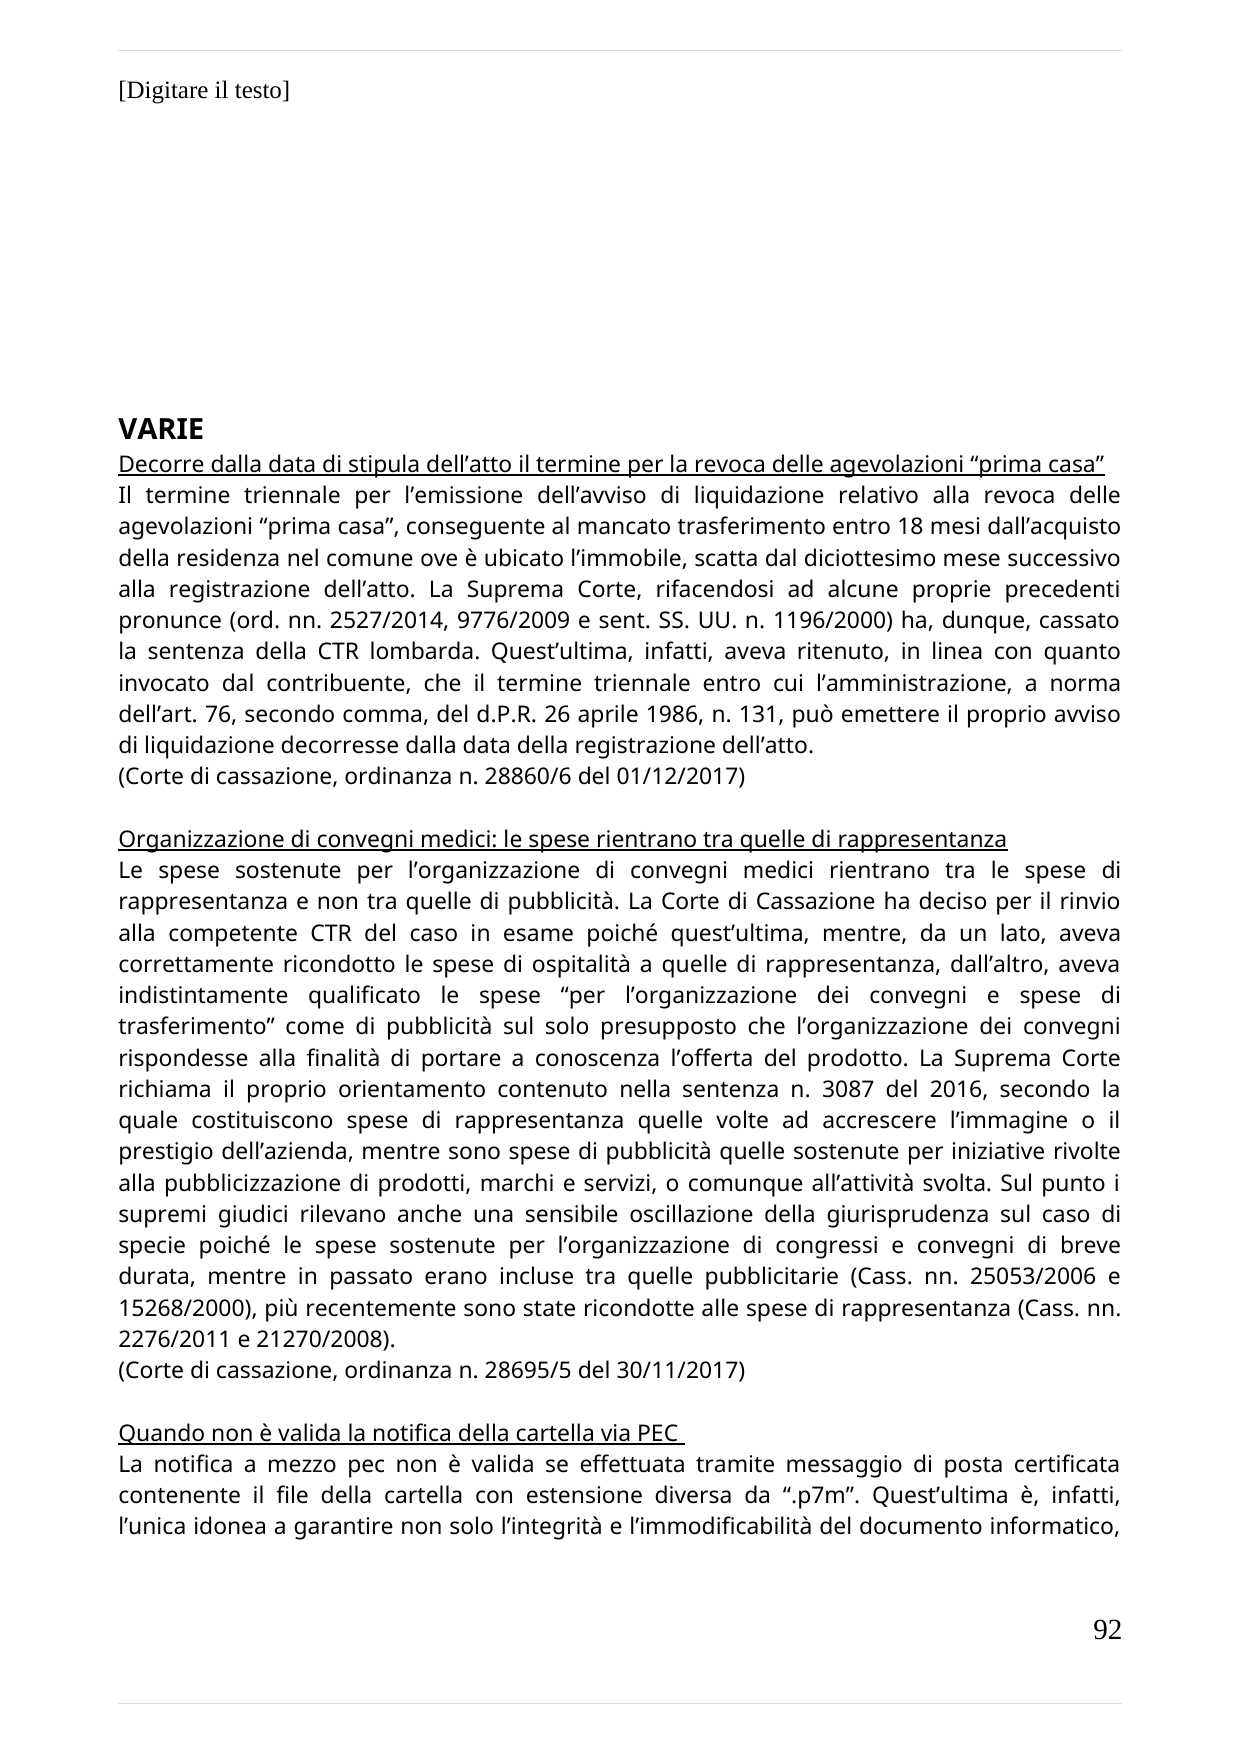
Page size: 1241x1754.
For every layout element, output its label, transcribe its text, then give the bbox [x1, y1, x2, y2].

text Organizzazione di convegni medici: le spese rientrano tra quelle di rappresentanza [118, 823, 1122, 854]
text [118, 1448, 1122, 1542]
text (Corte di cassazione, ordinanza n. 28860/6 del 01/12/2017) [118, 760, 1122, 792]
subtitle VARIE [118, 408, 1122, 448]
text Il termine triennale per l’emissione dell’avviso di liquidazione relativo alla revoca delle agevolazioni “prima casa”, conseguente al mancato trasferimento entro 18 mesi dall’acquisto della residenza nel comune ove è ubicato l’immobile, scatta dal diciottesimo mese successivo alla registrazione dell’atto. La Suprema Corte, rifacendosi ad alcune proprie precedenti pronunce (ord. nn. 2527/2014, 9776/2009 e sent. SS. UU. n. 1196/2000) ha, dunque, cassato la sentenza della CTR lombarda. Quest’ultima, infatti, aveva ritenuto, in linea con quanto invocato dal contribuente, che il termine triennale entro cui l’amministrazione, a norma dell’art. 76, secondo comma, del d.P.R. 26 aprile 1986, n. 131, può emettere il proprio avviso di liquidazione decorresse dalla data della registrazione dell’atto. [118, 479, 1122, 760]
text Decorre dalla data di stipula dell’atto il termine per la revoca delle agevolazioni “prima casa” [118, 448, 1122, 479]
text Le spese sostenute per l’organizzazione di convegni medici rientrano tra le spese di rappresentanza e non tra quelle di pubblicità. La Corte di Cassazione ha deciso per il rinvio alla competente CTR del caso in esame poiché quest’ultima, mentre, da un lato, aveva correttamente ricondotto le spese di ospitalità a quelle di rappresentanza, dall’altro, aveva indistintamente qualificato le spese “per l’organizzazione dei convegni e spese di trasferimento” come di pubblicità sul solo presupposto che l’organizzazione dei convegni rispondesse alla finalità di portare a conoscenza l’offerta del prodotto. La Suprema Corte richiama il proprio orientamento contenuto nella sentenza n. 3087 del 2016, secondo la quale costituiscono spese di rappresentanza quelle volte ad accrescere l’immagine o il prestigio dell’azienda, mentre sono spese di pubblicità quelle sostenute per iniziative rivolte alla pubblicizzazione di prodotti, marchi e servizi, o comunque all’attività svolta. Sul punto i supremi giudici rilevano anche una sensibile oscillazione della giurisprudenza sul caso di specie poiché le spese sostenute per l’organizzazione di congressi e convegni di breve durata, mentre in passato erano incluse tra quelle pubblicitarie (Cass. nn. 25053/2006 e 15268/2000), più recentemente sono state ricondotte alle spese di rappresentanza (Cass. nn. 2276/2011 e 21270/2008). [118, 854, 1122, 1354]
text Quando non è valida la notifica della cartella via PEC [118, 1417, 1122, 1448]
text (Corte di cassazione, ordinanza n. 28695/5 del 30/11/2017) [118, 1354, 1122, 1385]
